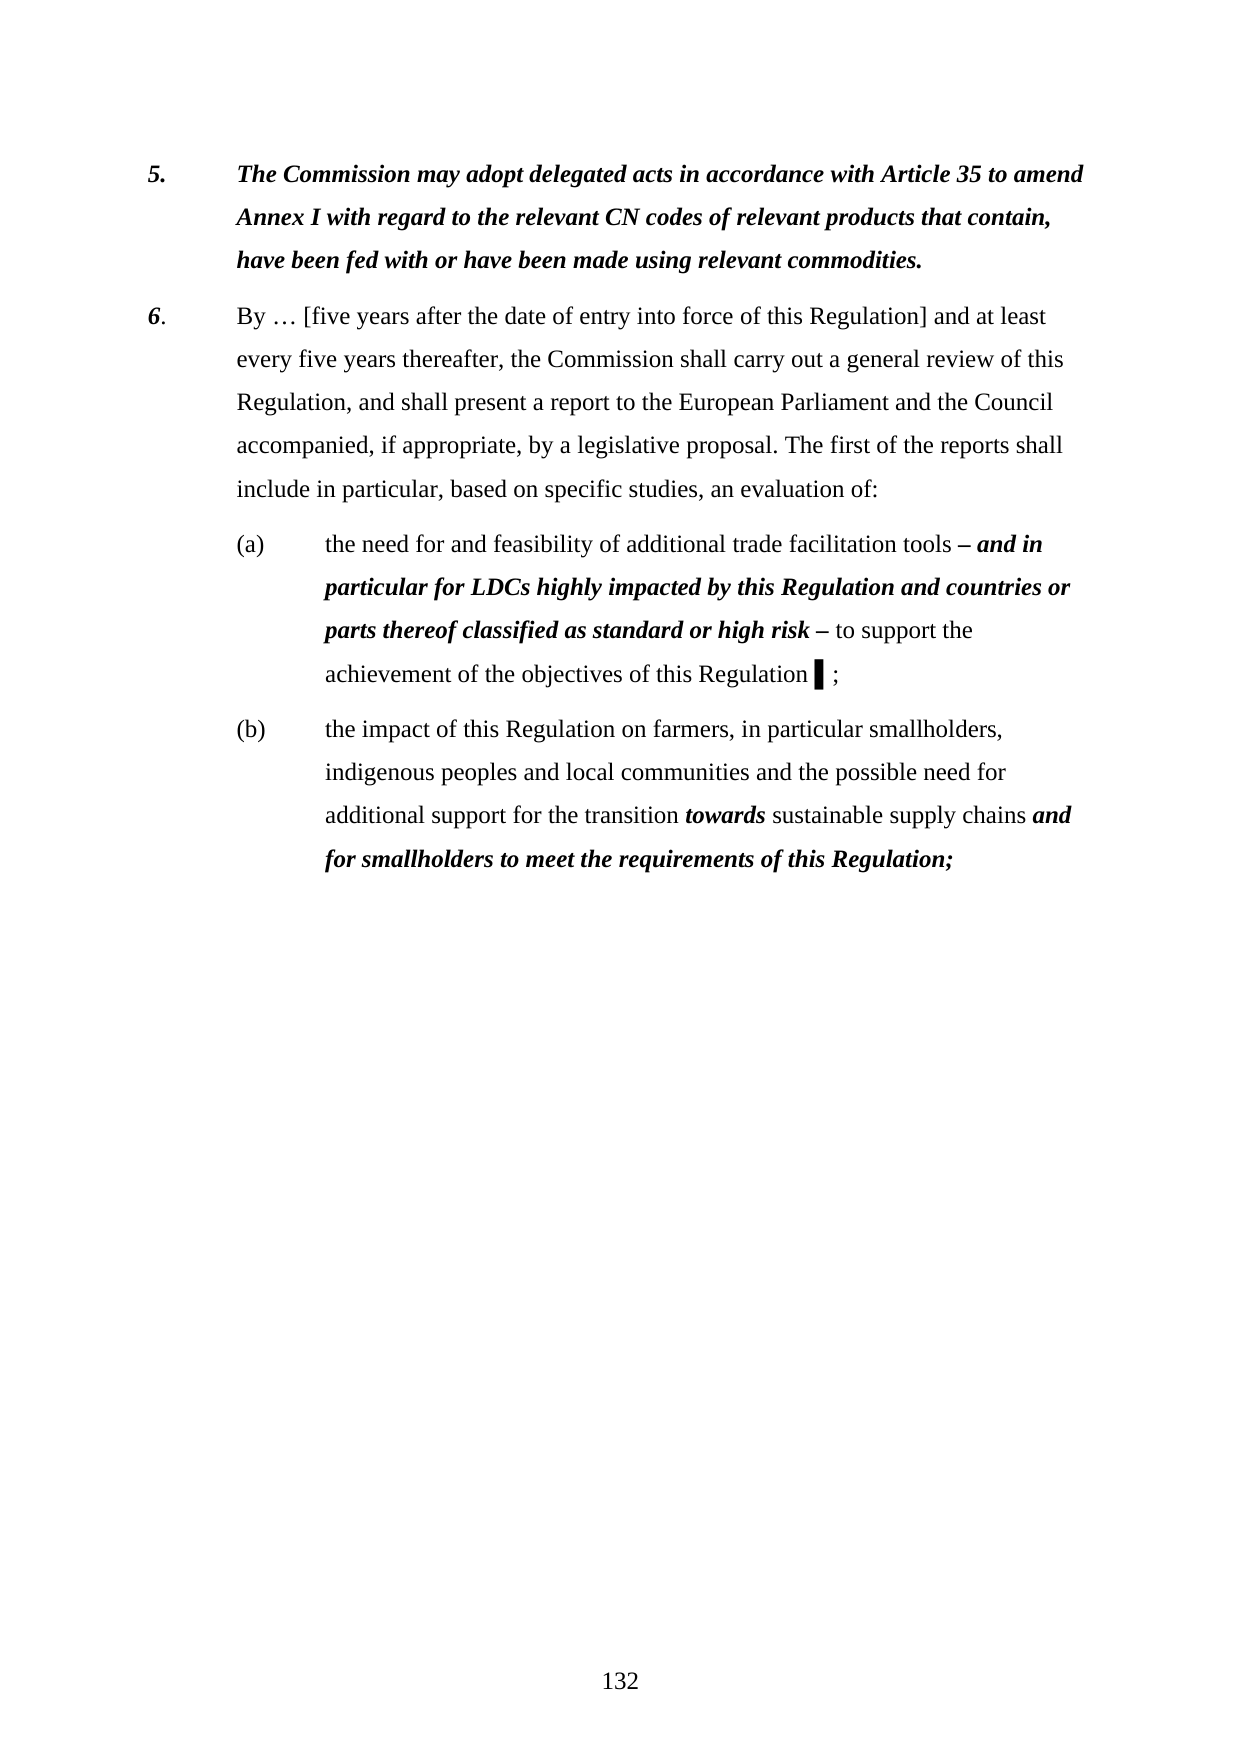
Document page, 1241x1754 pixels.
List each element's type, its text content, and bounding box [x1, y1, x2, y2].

text 6. By … [five years after the date of entry into force of this Regulation] and at least every five years thereafter, the Commission shall carry out a general review of this Regulation, and shall present a report to the European Parliament and the Council accompanied, if appropriate, by a legislative proposal. The first of the reports shall include in particular, based on specific studies, an evaluation of: [148, 301, 1092, 502]
text (b) the impact of this Regulation on farmers, in particular smallholders, indigenous peoples and local communities and the possible need for additional support for the transition towards sustainable supply chains and for smallholders to meet the requirements of this Regulation; [236, 714, 1092, 872]
text (a) the need for and feasibility of additional trade facilitation tools – and in particular for LDCs highly impacted by this Regulation and countries or parts thereof classified as standard or high risk – to support the achievement of the objectives of this Regulation ▌; [236, 529, 1092, 687]
text 5. The Commission may adopt delegated acts in accordance with Article 35 to amend Annex I with regard to the relevant CN codes of relevant products that contain, have been fed with or have been made using relevant commodities. [148, 159, 1092, 274]
